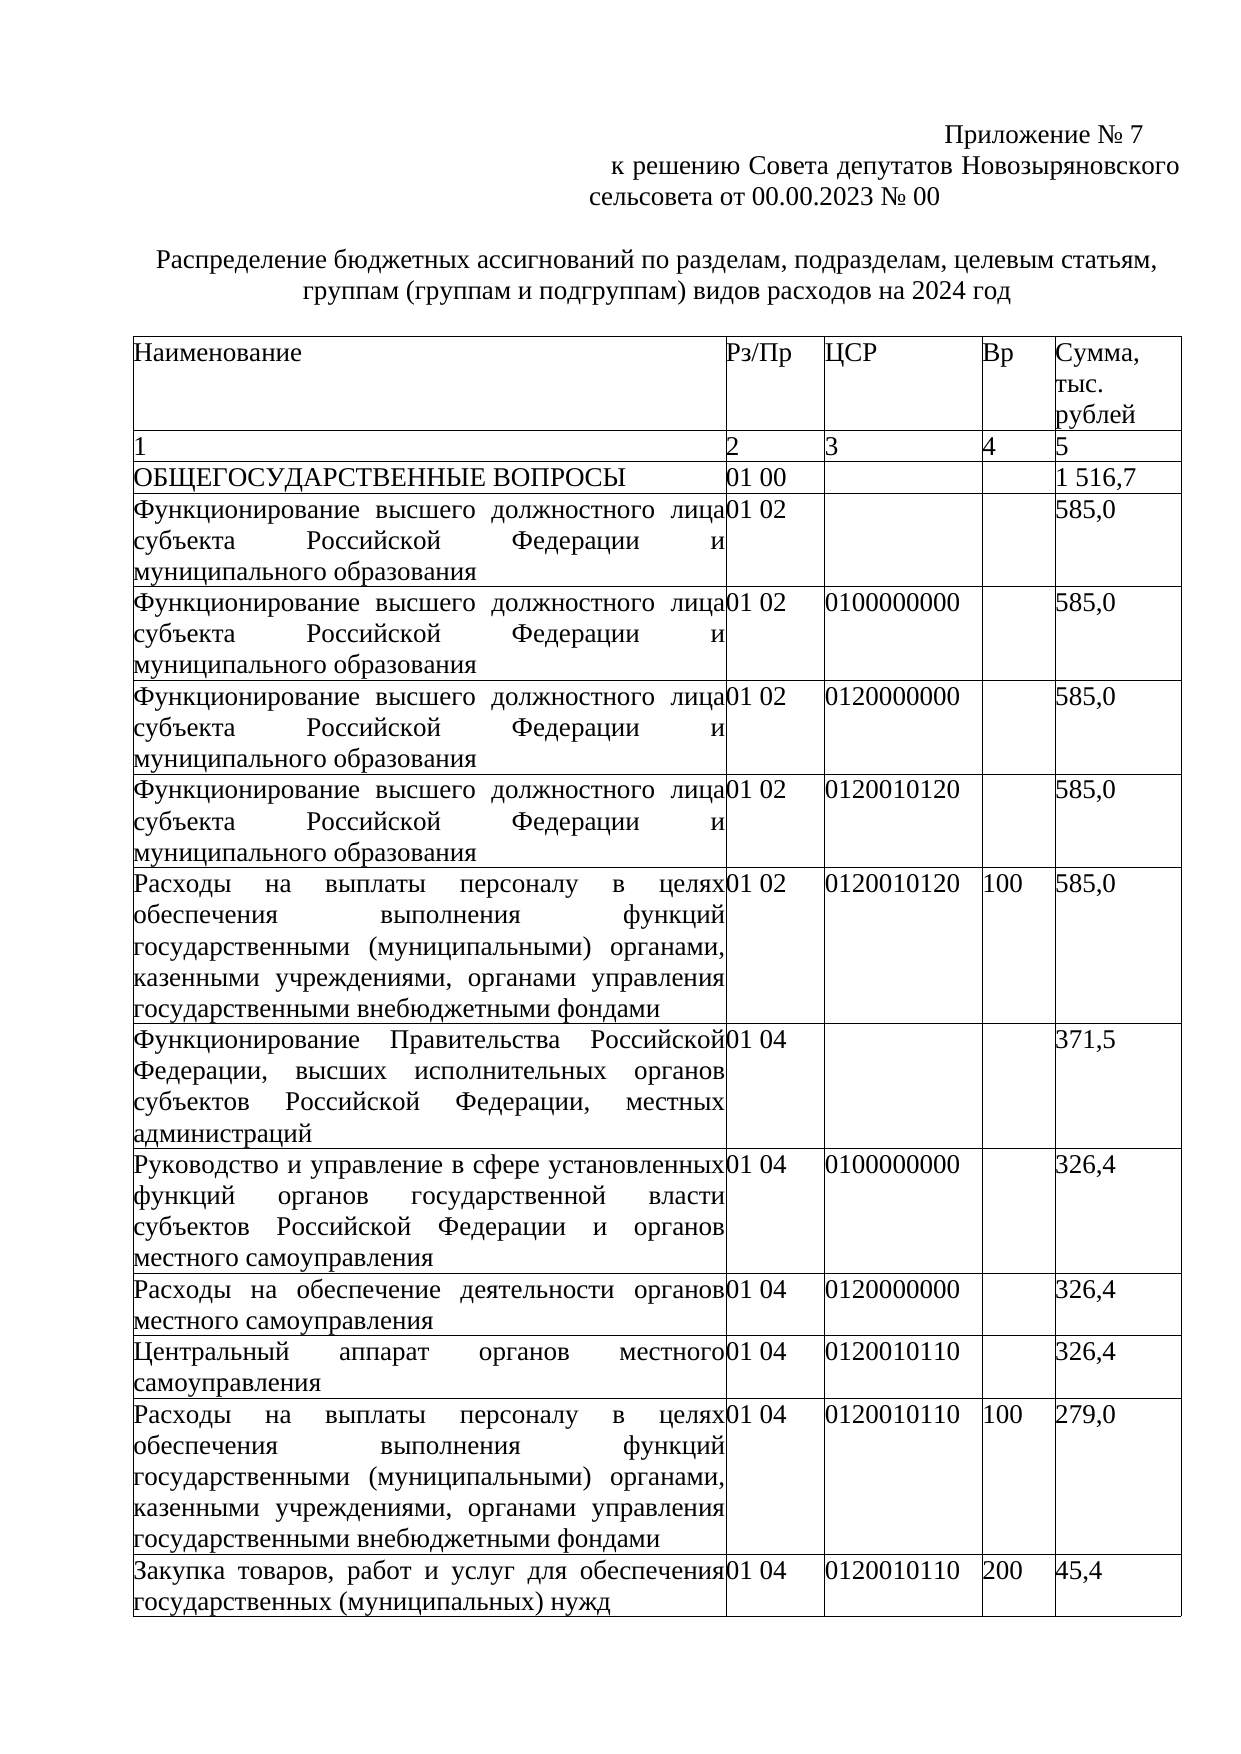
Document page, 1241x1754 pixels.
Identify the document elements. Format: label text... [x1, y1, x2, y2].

table_cell Расходы на выплаты персоналу в целях обеспечения выполнения функций государственными (муниципальными) органами, казенными учреждениями, органами управления государственными внебюджетными фондами [134, 1399, 726, 1553]
table_cell [983, 462, 1055, 492]
table_cell 100 [983, 1399, 1055, 1553]
table_cell Функционирование Правительства Российской Федерации, высших исполнительных органов субъектов Российской Федерации, местных администраций [134, 1024, 726, 1148]
table_cell Функционирование высшего должностного лица субъекта Российской Федерации и муниципального образования [134, 681, 726, 773]
table_cell 0120010110 [825, 1555, 982, 1616]
table_cell Функционирование высшего должностного лица субъекта Российской Федерации и муниципального образования [134, 775, 726, 867]
table_cell 01 02 [727, 775, 824, 867]
table_cell 01 02 [727, 587, 824, 680]
table_cell 326,4 [1056, 1336, 1181, 1398]
table_cell 01 02 [727, 681, 824, 773]
table_cell [825, 494, 982, 586]
table_cell Закупка товаров, работ и услуг для обеспечения государственных (муниципальных) нужд [134, 1555, 726, 1616]
table_cell [983, 1149, 1055, 1273]
table_cell 371,5 [1056, 1024, 1181, 1148]
table_cell [983, 494, 1055, 586]
table_header Сумма, тыс. рублей [1056, 337, 1181, 430]
table_cell 0100000000 [825, 587, 982, 680]
table_cell 2 [727, 431, 824, 461]
table_header Рз/Пр [727, 337, 824, 430]
table_cell ОБЩЕГОСУДАРСТВЕННЫЕ ВОПРОСЫ [134, 462, 726, 492]
table_cell 01 04 [727, 1024, 824, 1148]
text Распределение бюджетных ассигнований по разделам, подразделам, целевым статьям, группам (группам и подгруппам) видов расходов на 2024 год [133, 243, 1181, 305]
table_cell Функционирование высшего должностного лица субъекта Российской Федерации и муниципального образования [134, 587, 726, 680]
table_cell 326,4 [1056, 1149, 1181, 1273]
table_cell 1 [134, 431, 726, 461]
table_header Наименование [134, 337, 726, 430]
table_cell 01 00 [727, 462, 824, 492]
table_cell 01 04 [727, 1399, 824, 1553]
table_cell 0120010120 [825, 868, 982, 1023]
table_cell 585,0 [1056, 868, 1181, 1023]
table_cell 4 [983, 431, 1055, 461]
table_header Вр [983, 337, 1055, 430]
table_cell 585,0 [1056, 681, 1181, 773]
table_cell 0120010110 [825, 1399, 982, 1553]
table_cell 01 04 [727, 1274, 824, 1335]
table_cell 0120010110 [825, 1336, 982, 1398]
table_cell 0120000000 [825, 681, 982, 773]
table_cell Центральный аппарат органов местного самоуправления [134, 1336, 726, 1398]
table_cell [983, 1336, 1055, 1398]
table_cell [983, 681, 1055, 773]
table_cell 5 [1056, 431, 1181, 461]
table_cell 3 [825, 431, 982, 461]
table_cell Функционирование высшего должностного лица субъекта Российской Федерации и муниципального образования [134, 494, 726, 586]
table_cell 01 02 [727, 494, 824, 586]
table_cell 200 [983, 1555, 1055, 1616]
table_cell 0100000000 [825, 1149, 982, 1273]
table_cell 100 [983, 868, 1055, 1023]
table_cell 01 04 [727, 1555, 824, 1616]
table_cell 1 516,7 [1056, 462, 1181, 492]
table_cell [983, 775, 1055, 867]
table_cell 585,0 [1056, 494, 1181, 586]
table_header ЦСР [825, 337, 982, 430]
table_cell 01 02 [727, 868, 824, 1023]
table_cell 326,4 [1056, 1274, 1181, 1335]
table_cell [825, 1024, 982, 1148]
table_cell [825, 462, 982, 492]
table_cell Расходы на обеспечение деятельности органов местного самоуправления [134, 1274, 726, 1335]
table_cell 45,4 [1056, 1555, 1181, 1616]
table_cell Руководство и управление в сфере установленных функций органов государственной власти субъектов Российской Федерации и органов местного самоуправления [134, 1149, 726, 1273]
table_cell 01 04 [727, 1149, 824, 1273]
table_cell [983, 587, 1055, 680]
table_cell 01 04 [727, 1336, 824, 1398]
table_cell [983, 1274, 1055, 1335]
table_cell 585,0 [1056, 775, 1181, 867]
table_cell 0120000000 [825, 1274, 982, 1335]
table_cell 0120010120 [825, 775, 982, 867]
table_cell 585,0 [1056, 587, 1181, 680]
table_cell 279,0 [1056, 1399, 1181, 1553]
table_cell Расходы на выплаты персоналу в целях обеспечения выполнения функций государственными (муниципальными) органами, казенными учреждениями, органами управления государственными внебюджетными фондами [134, 868, 726, 1023]
table_cell [983, 1024, 1055, 1148]
text Приложение № 7 к решению Совета депутатов Новозыряновского сельсовета от 00.00.2023 № 00 [133, 118, 1181, 212]
